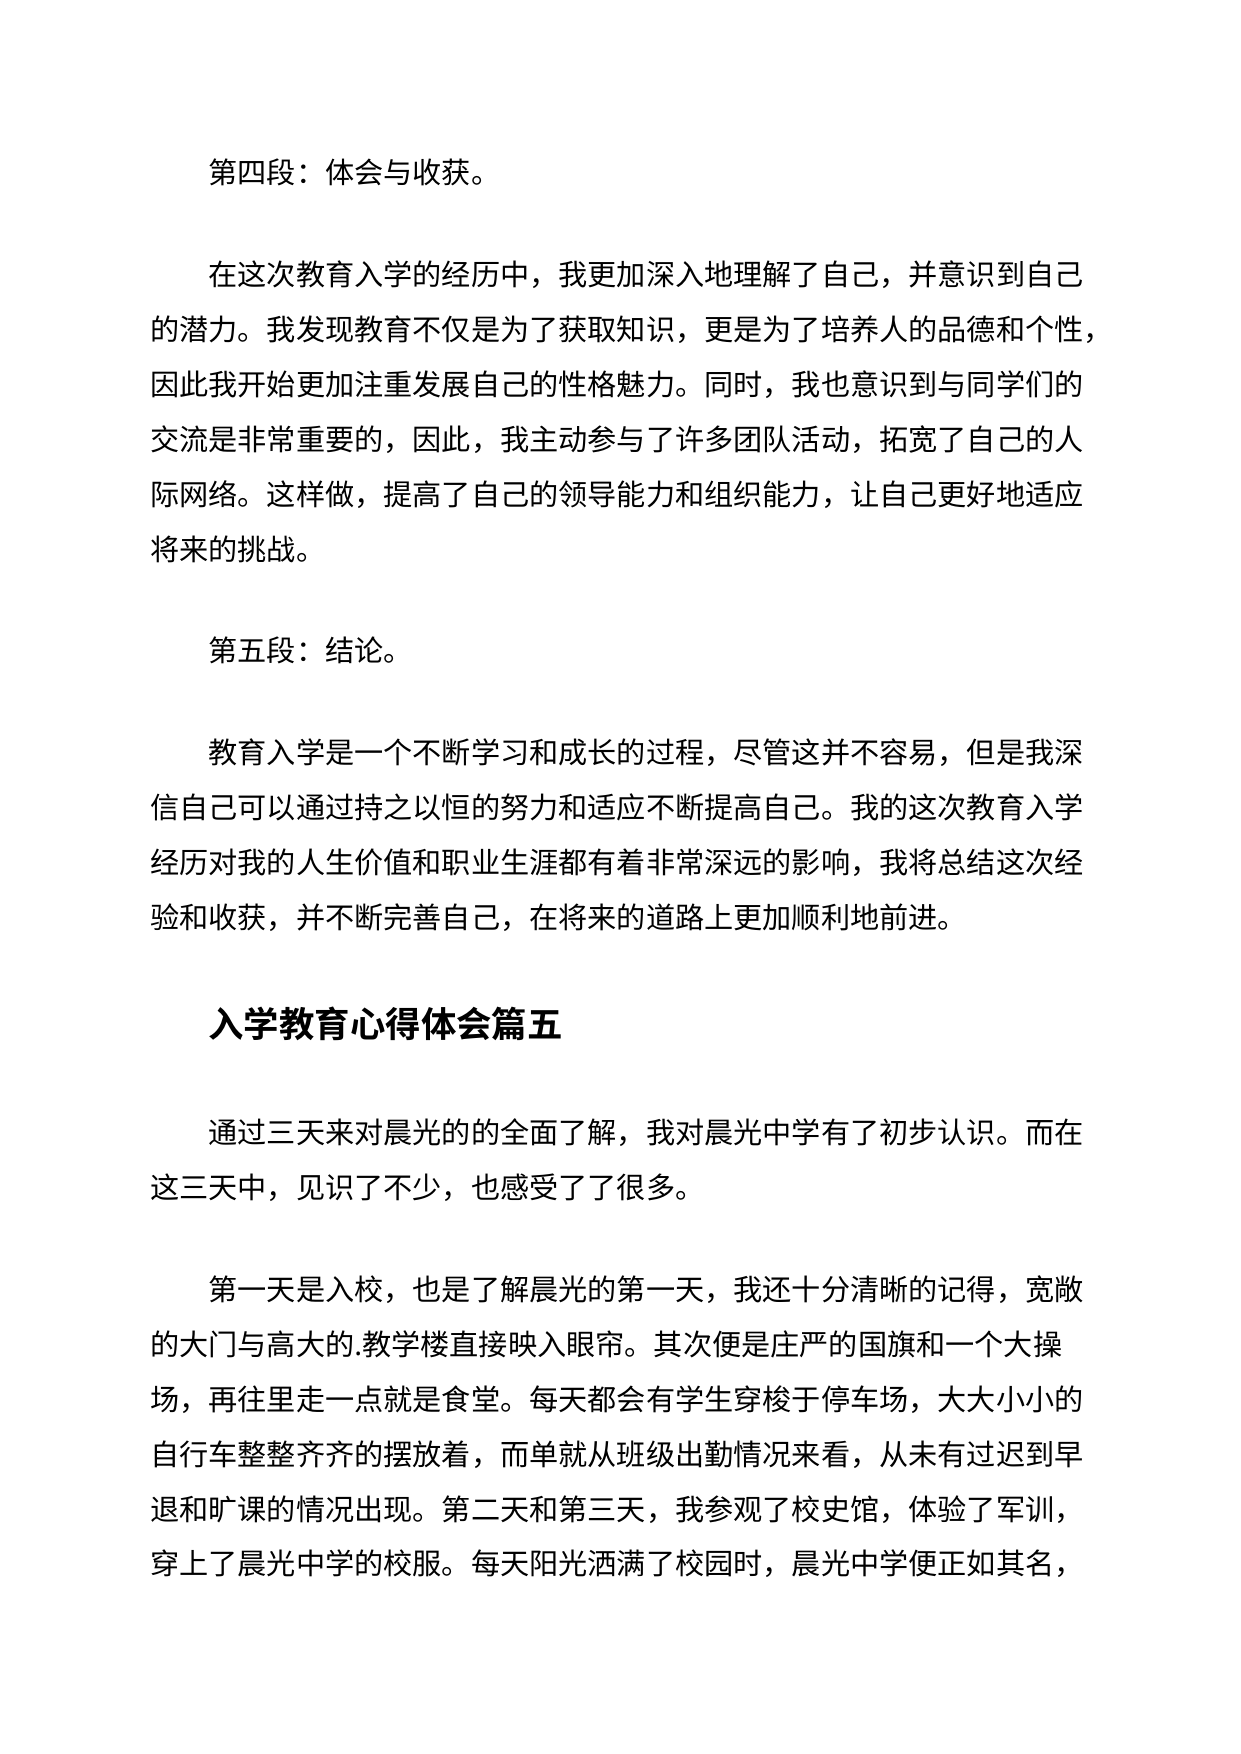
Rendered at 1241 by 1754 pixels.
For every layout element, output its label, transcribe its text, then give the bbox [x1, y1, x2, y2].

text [150, 1266, 1090, 1583]
text 通过三天来对晨光的的全面了解，我对晨光中学有了初步认识。而在这三天中，见识了不少，也感受了了很多。 [150, 1110, 1090, 1207]
text 第四段：体会与收获。 [150, 150, 1090, 192]
text 在这次教育入学的经历中，我更加深入地理解了自己，并意识到自己的潜力。我发现教育不仅是为了获取知识，更是为了培养人的品德和个性，因此我开始更加注重发展自己的性格魅力。同时，我也意识到与同学们的交流是非常重要的，因此，我主动参与了许多团队活动，拓宽了自己的人际网络。这样做，提高了自己的领导能力和组织能力，让自己更好地适应将来的挑战。 [150, 252, 1090, 568]
text 第五段：结论。 [150, 628, 1090, 670]
text 教育入学是一个不断学习和成长的过程，尽管这并不容易，但是我深信自己可以通过持之以恒的努力和适应不断提高自己。我的这次教育入学经历对我的人生价值和职业生涯都有着非常深远的影响，我将总结这次经验和收获，并不断完善自己，在将来的道路上更加顺利地前进。 [150, 730, 1090, 937]
text 入学教育心得体会篇五 [150, 996, 1090, 1047]
